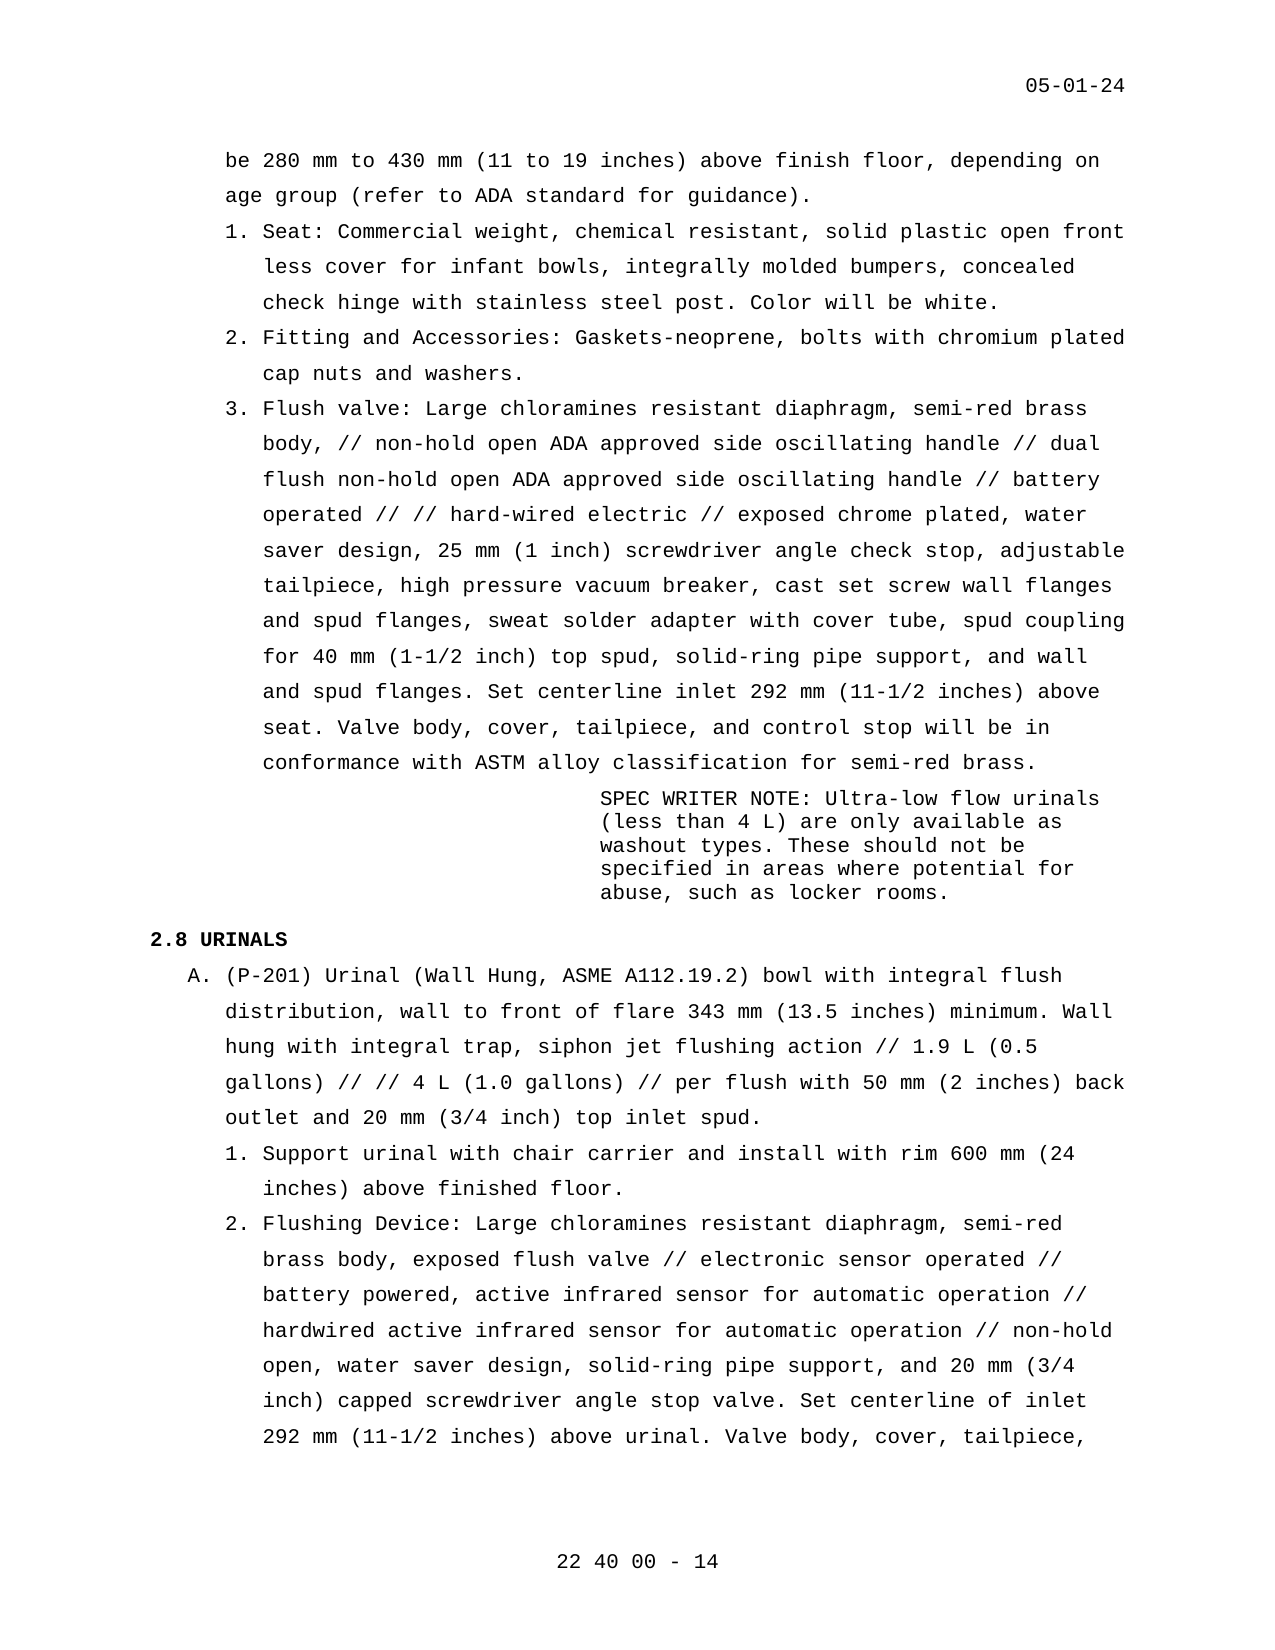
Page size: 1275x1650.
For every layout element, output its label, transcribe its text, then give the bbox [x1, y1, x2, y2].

text 1. Seat: Commercial weight, chemical resistant, solid plastic open front less cover for infant bowls, integrally molded bumpers, concealed check hinge with stainless steel post. Color will be white. [225, 221, 1125, 315]
text A. (P-201) Urinal (Wall Hung, ASME A112.19.2) bowl with integral flush distribution, wall to front of flare 343 mm (13.5 inches) minimum. Wall hung with integral trap, siphon jet flushing action // 1.9 L (0.5 gallons) // // 4 L (1.0 gallons) // per flush with 50 mm (2 inches) back outlet and 20 mm (3/4 inch) top inlet spud. [187, 966, 1125, 1131]
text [187, 150, 1125, 209]
text 1. Support urinal with chair carrier and install with rim 600 mm (24 inches) above finished floor. [225, 1143, 1125, 1202]
text 2.8 URINALS [150, 929, 1125, 953]
text SPEC WRITER NOTE: Ultra-low flow urinals (less than 4 L) are only available as washout types. These should not be specified in areas where potential for abuse, such as locker rooms. [600, 787, 1125, 906]
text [225, 1213, 1125, 1449]
text 2. Fitting and Accessories: Gaskets-neoprene, bolts with chromium plated cap nuts and washers. [225, 327, 1125, 386]
text 3. Flush valve: Large chloramines resistant diaphragm, semi-red brass body, // non-hold open ADA approved side oscillating handle // dual flush non-hold open ADA approved side oscillating handle // battery operated // // hard-wired electric // exposed chrome plated, water saver design, 25 mm (1 inch) screwdriver angle check stop, adjustable tailpiece, high pressure vacuum breaker, cast set screw wall flanges and spud flanges, sweat solder adapter with cover tube, spud coupling for 40 mm (1-1/2 inch) top spud, solid-ring pipe support, and wall and spud flanges. Set centerline inlet 292 mm (11-1/2 inches) above seat. Valve body, cover, tailpiece, and control stop will be in conformance with ASTM alloy classification for semi-red brass. [225, 398, 1125, 776]
